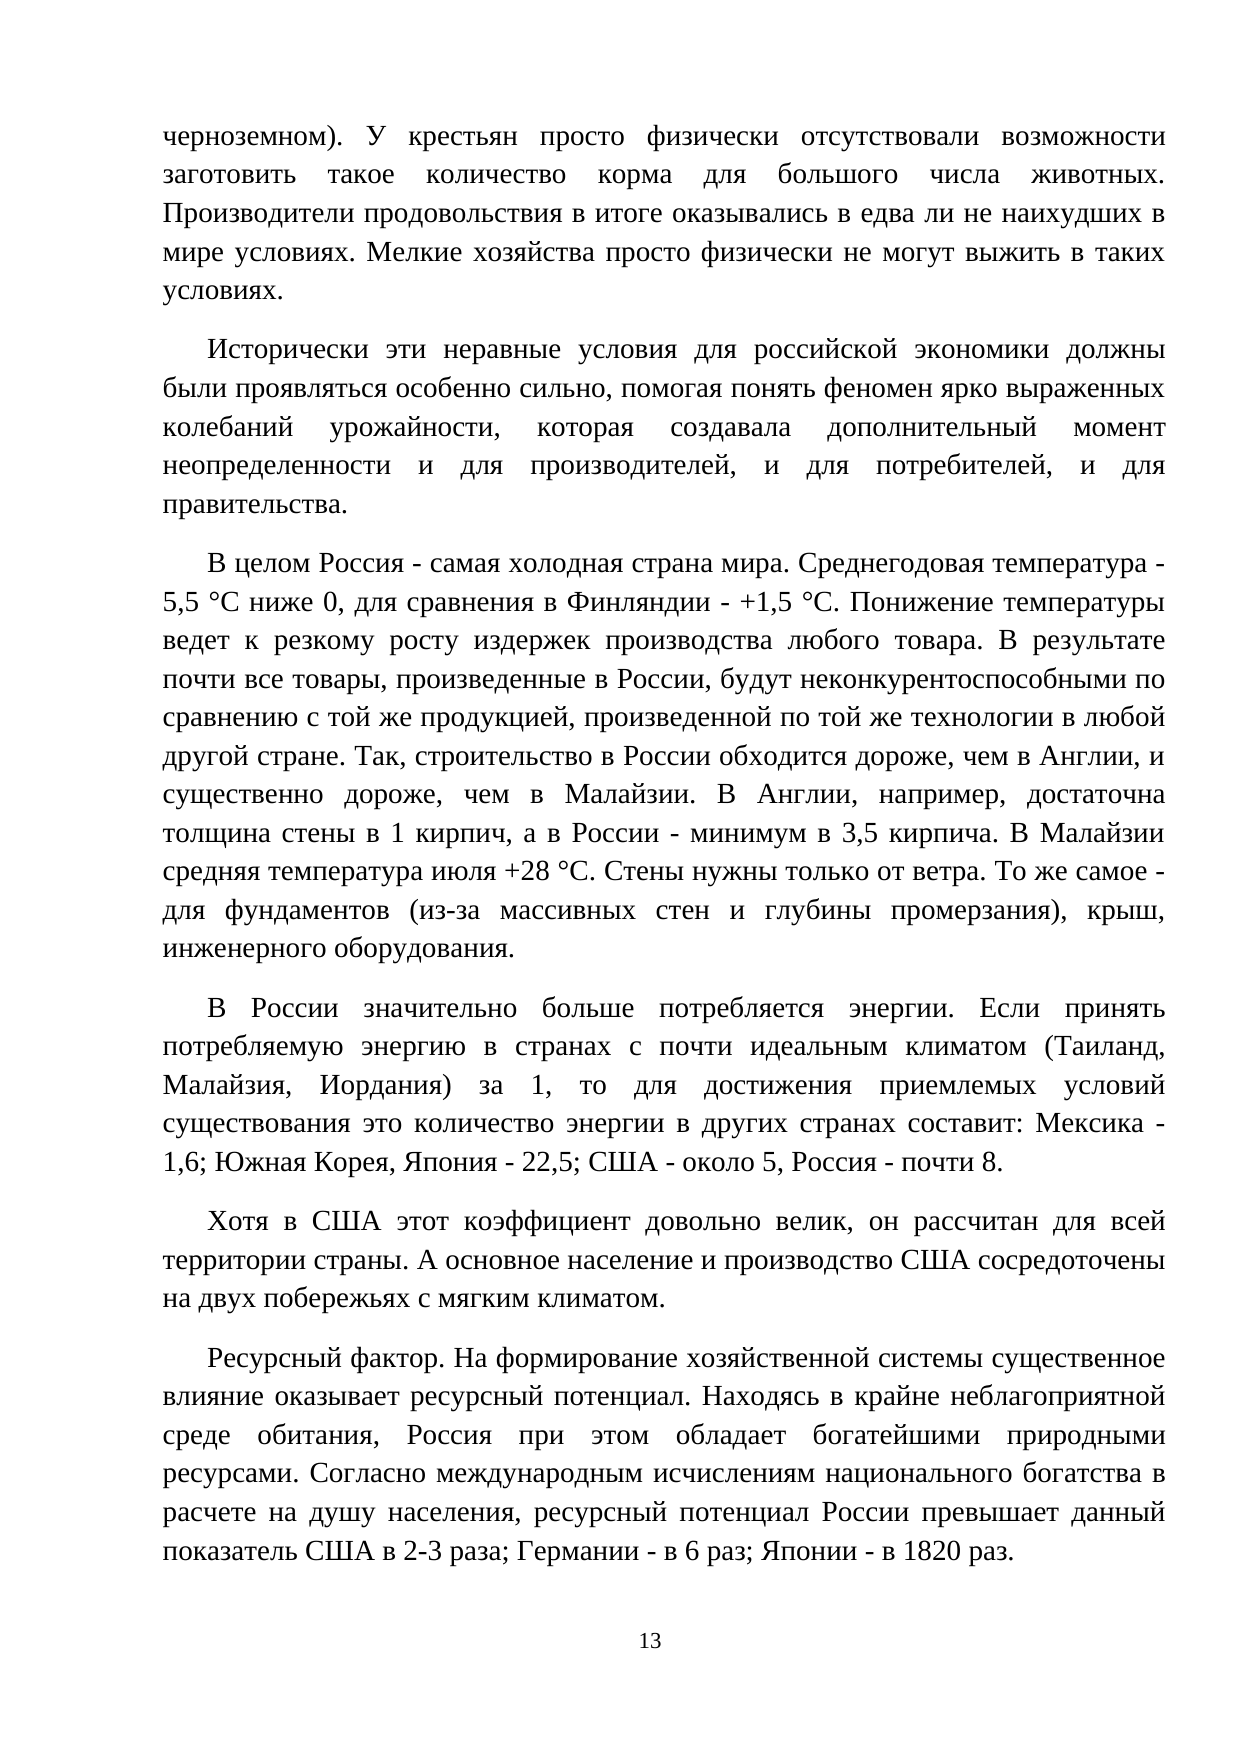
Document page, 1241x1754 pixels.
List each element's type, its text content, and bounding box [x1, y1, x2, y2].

text Хотя в США этот коэффициент довольно велик, он рассчитан для всей территории страны. А основное население и производство США сосредоточены на двух побережьях с мягким климатом. [162, 1203, 1167, 1314]
text Ресурсный фактор. На формирование хозяйственной системы существенное влияние оказывает ресурсный потенциал. Находясь в крайне неблагоприятной среде обитания, Россия при этом обладает богатейшими природными ресурсами. Согласно международным исчислениям национального богатства в расчете на душу населения, ресурсный потенциал России превышает данный показатель США в 2-3 раза; Германии - в 6 раз; Японии - в 1820 раз. [162, 1340, 1167, 1566]
text Исторически эти неравные условия для российской экономики должны были проявляться особенно сильно, помогая понять феномен ярко выраженных колебаний урожайности, которая создавала дополнительный момент неопределенности и для производителей, и для потребителей, и для правительства. [162, 332, 1167, 519]
text В целом Россия - самая холодная страна мира. Среднегодовая температура - 5,5 °С ниже 0, для сравнения в Финляндии - +1,5 °С. Понижение температуры ведет к резкому росту издержек производства любого товара. В результате почти все товары, произведенные в России, будут неконкурентоспособными по сравнению с той же продукцией, произведенной по той же технологии в любой другой стране. Так, строительство в России обходится дороже, чем в Англии, и существенно дороже, чем в Малайзии. В Англии, например, достаточна толщина стены в 1 кирпич, а в России - минимум в 3,5 кирпича. В Малайзии средняя температура июля +28 °С. Стены нужны только от ветра. То же самое - для фундаментов (из-за массивных стен и глубины промерзания), крыш, инженерного оборудования. [162, 545, 1167, 964]
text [162, 118, 1167, 306]
text В России значительно больше потребляется энергии. Если принять потребляемую энергию в странах с почти идеальным климатом (Таиланд, Малайзия, Иордания) за 1, то для достижения приемлемых условий существования это количество энергии в других странах составит: Мексика - 1,6; Южная Корея, Япония - 22,5; США - около 5, Россия - почти 8. [162, 990, 1167, 1178]
